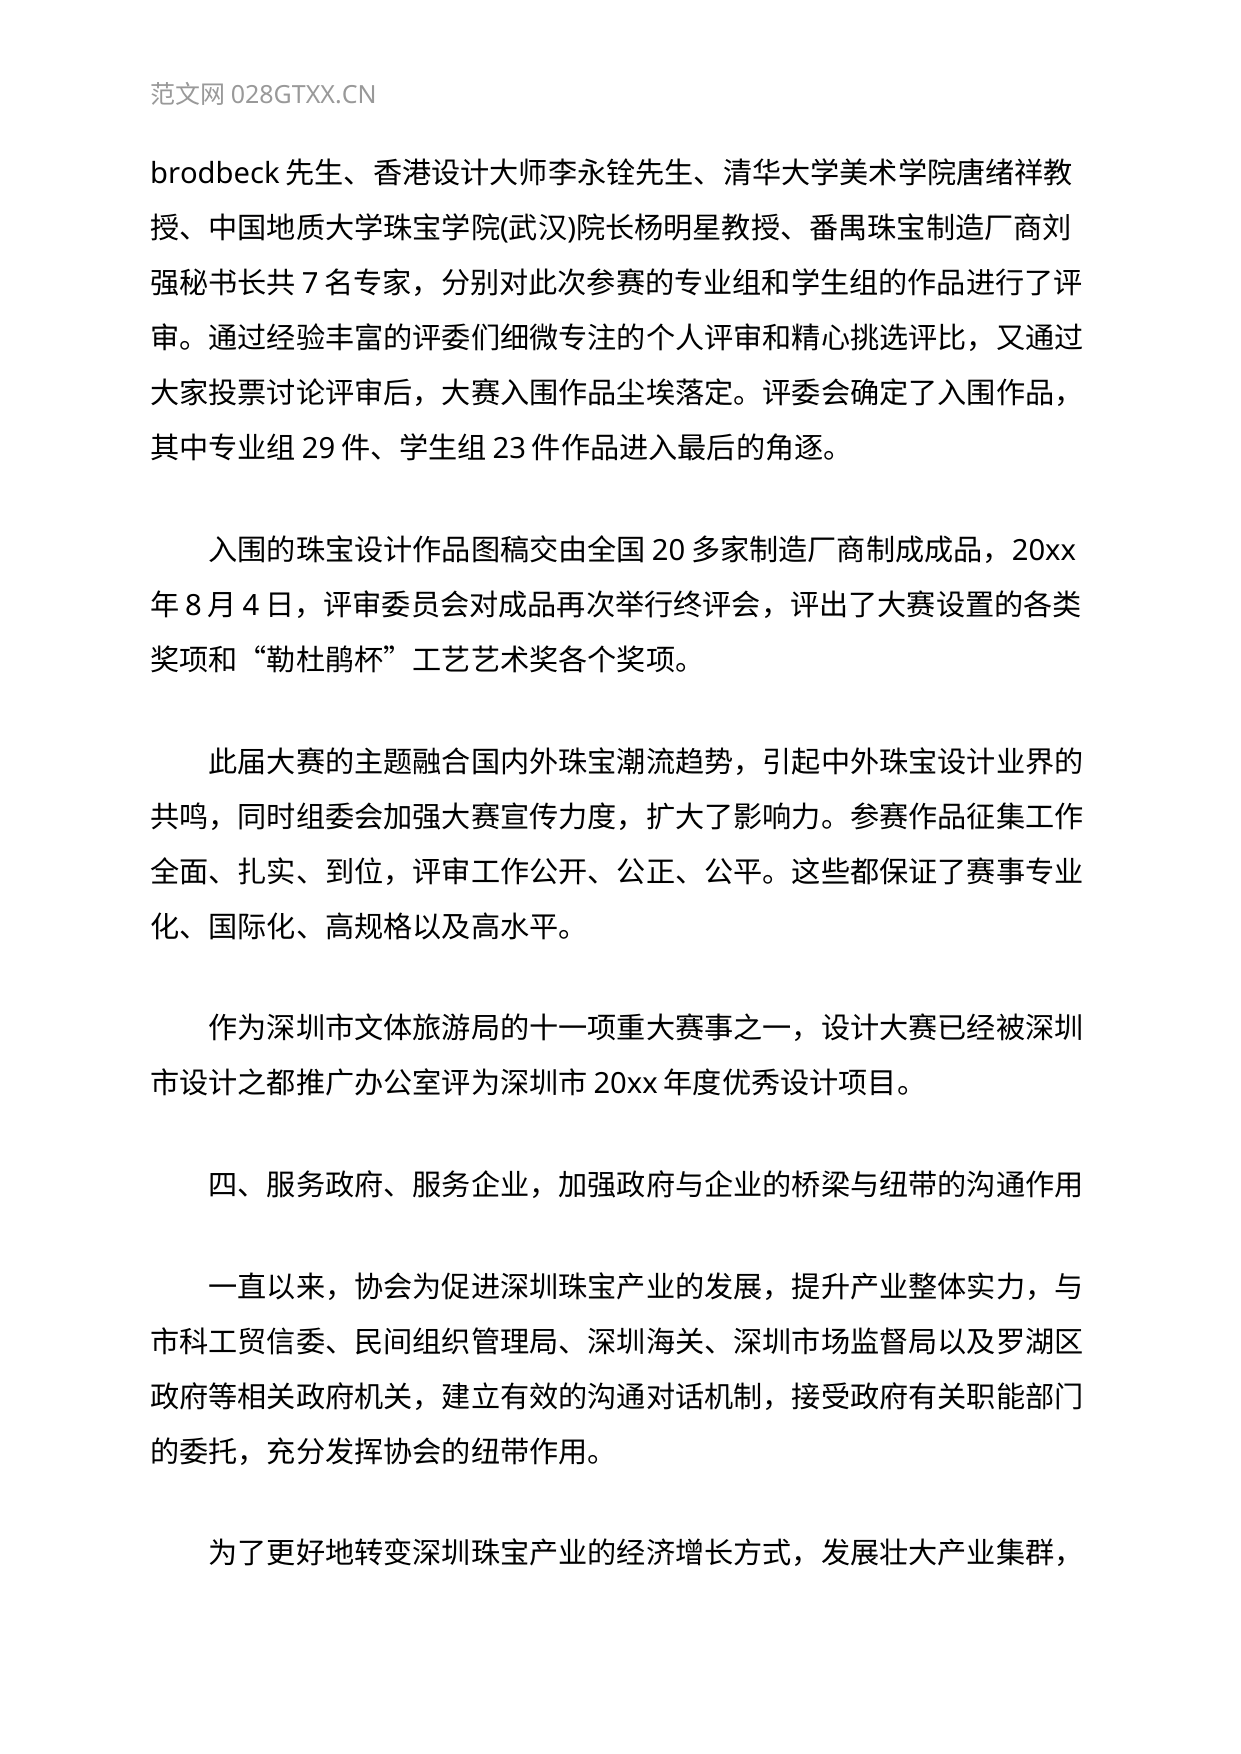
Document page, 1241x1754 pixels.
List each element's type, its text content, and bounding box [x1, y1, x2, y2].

text 此届大赛的主题融合国内外珠宝潮流趋势，引起中外珠宝设计业界的共鸣，同时组委会加强大赛宣传力度，扩大了影响力。参赛作品征集工作全面、扎实、到位，评审工作公开、公正、公平。这些都保证了赛事专业化、国际化、高规格以及高水平。 [150, 738, 1090, 946]
text 作为深圳市文体旅游局的十一项重大赛事之一，设计大赛已经被深圳市设计之都推广办公室评为深圳市20xx年度优秀设计项目。 [150, 1005, 1090, 1102]
text 入围的珠宝设计作品图稿交由全国20多家制造厂商制成成品，20xx年8月4日，评审委员会对成品再次举行终评会，评出了大赛设置的各类奖项和“勒杜鹃杯”工艺艺术奖各个奖项。 [150, 527, 1090, 679]
text 一直以来，协会为促进深圳珠宝产业的发展，提升产业整体实力，与市科工贸信委、民间组织管理局、深圳海关、深圳市场监督局以及罗湖区政府等相关政府机关，建立有效的沟通对话机制，接受政府有关职能部门的委托，充分发挥协会的纽带作用。 [150, 1264, 1090, 1471]
text 四、服务政府、服务企业，加强政府与企业的桥梁与纽带的沟通作用 [150, 1162, 1090, 1204]
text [150, 1530, 1090, 1572]
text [150, 150, 1090, 467]
